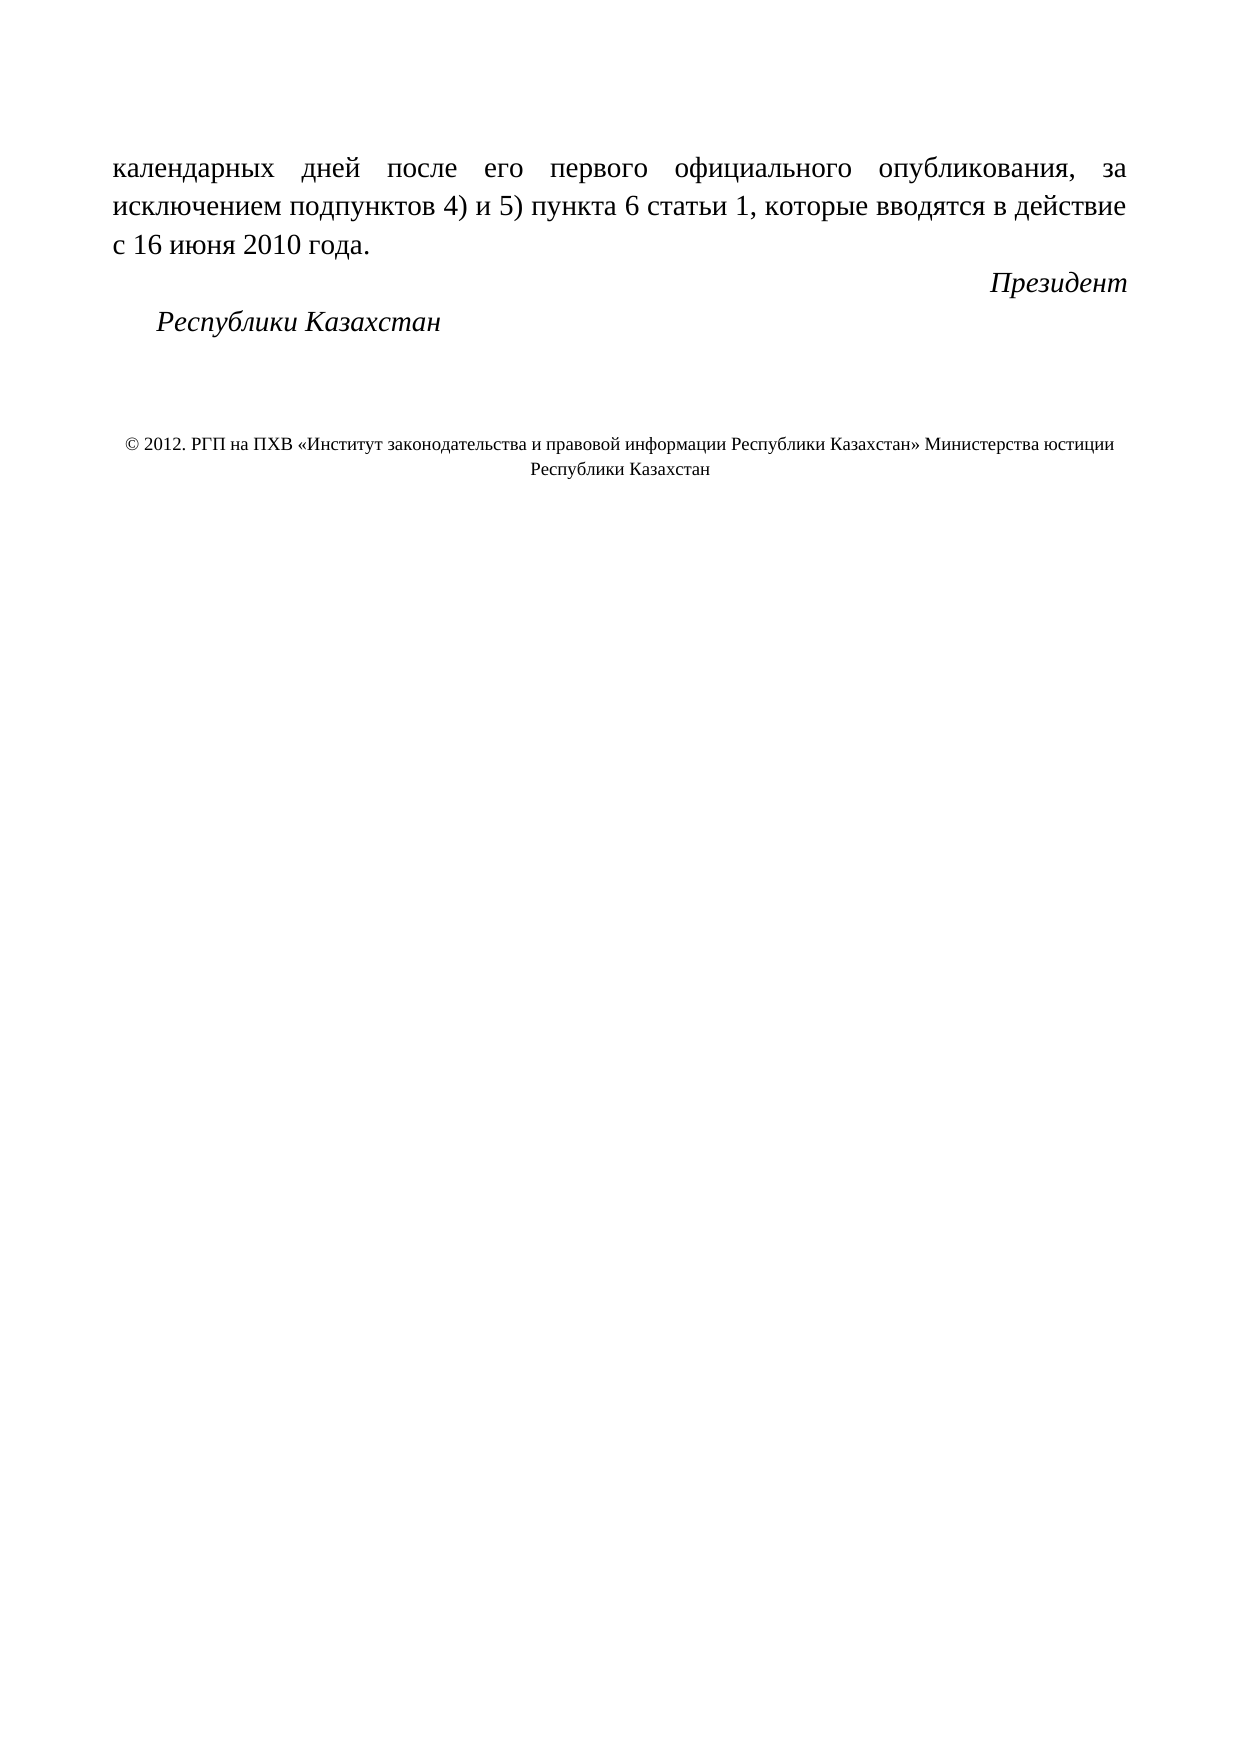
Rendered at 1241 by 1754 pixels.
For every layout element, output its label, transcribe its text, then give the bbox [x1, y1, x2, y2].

text © 2012. РГП на ПХВ «Институт законодательства и правовой информации Республики Казахстан» Министерства юстиции Республики Казахстан [112, 433, 1128, 480]
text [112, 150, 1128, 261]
text Президент Республики Казахстан [112, 266, 1128, 338]
